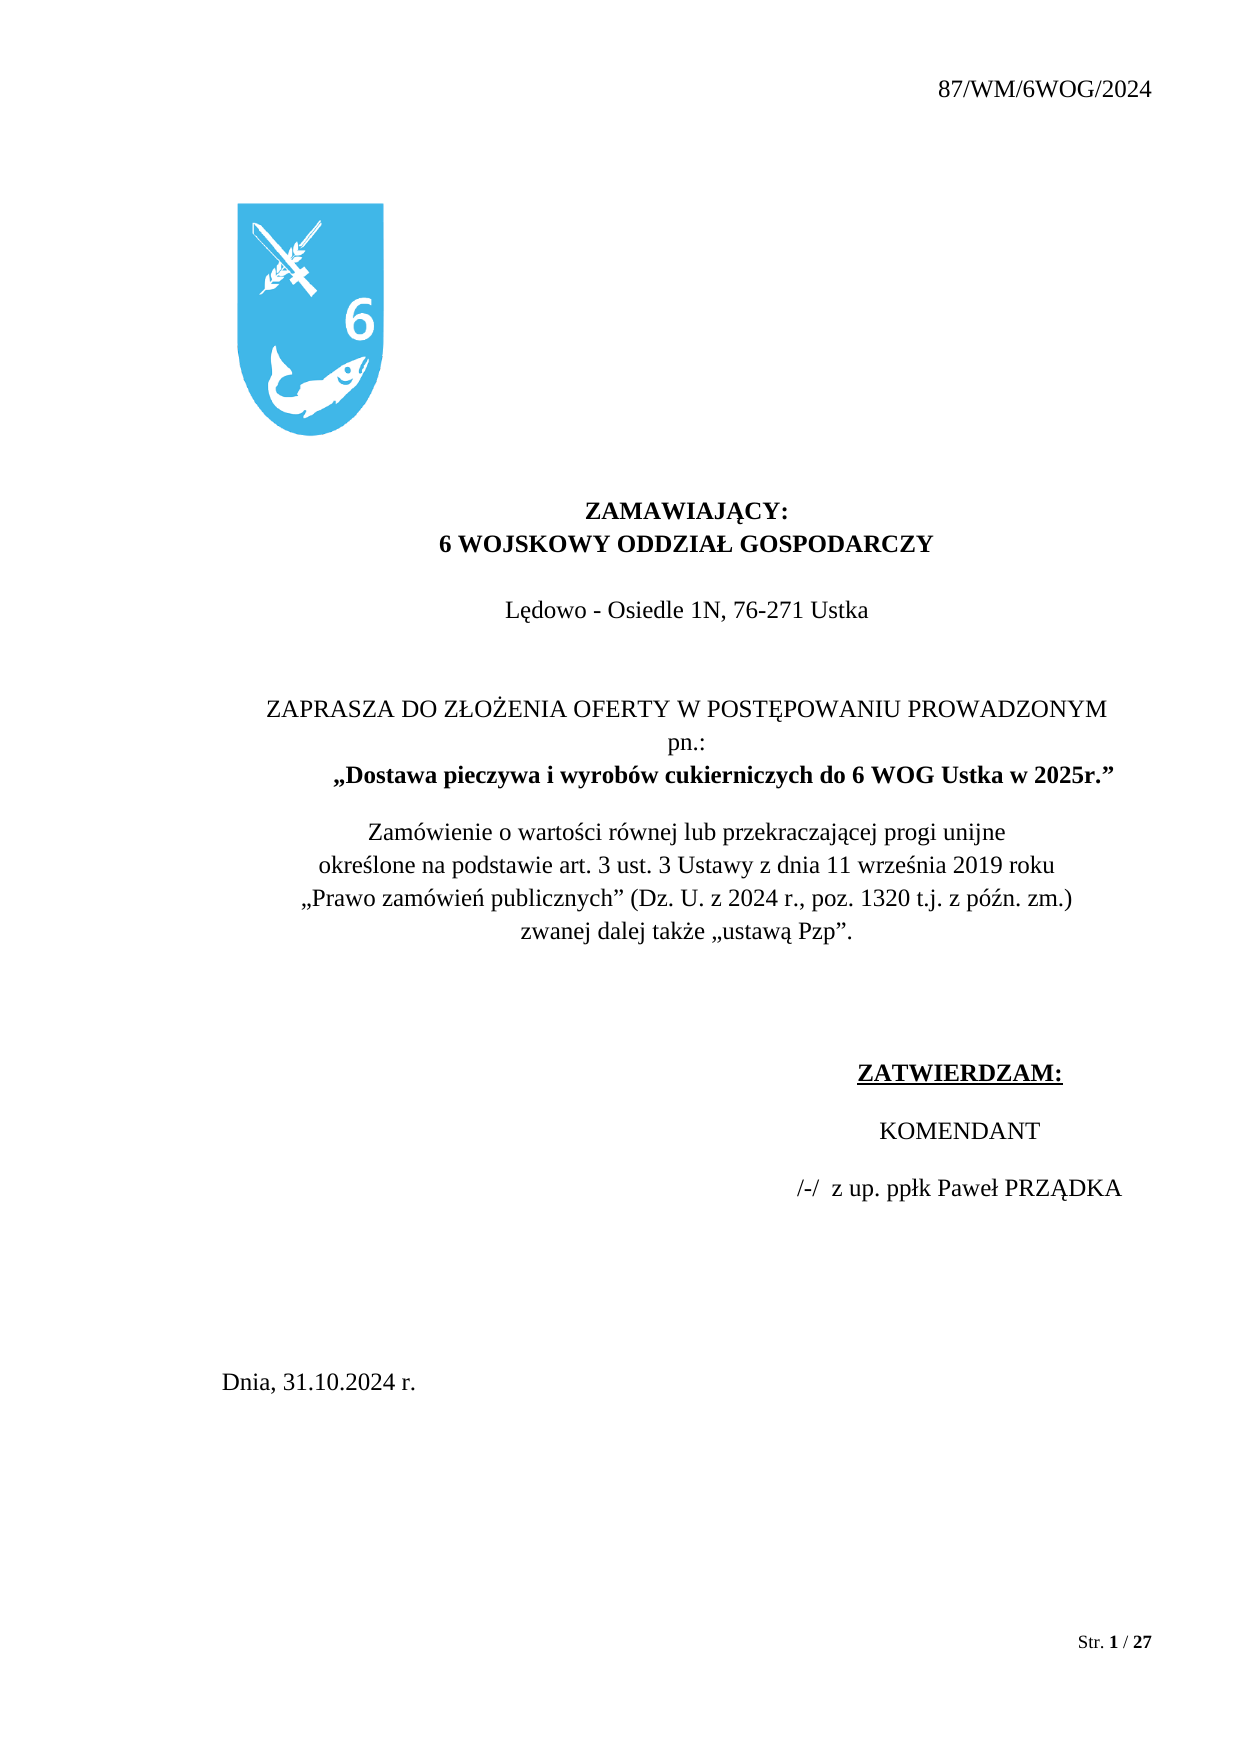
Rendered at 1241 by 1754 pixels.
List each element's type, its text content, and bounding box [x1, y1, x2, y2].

text Dnia, 31.10.2024 r. [222, 1367, 1152, 1396]
text KOMENDANT [591, 1116, 1152, 1144]
text „Prawo zamówień publicznych” (Dz. U. z 2024 r., poz. 1320 t.j. z późn. zm.) [222, 883, 1152, 912]
text Zamówienie o wartości równej lub przekraczającej progi unijne [222, 817, 1152, 846]
text zwanej dalej także „ustawą Pzp”. [222, 916, 1152, 945]
text pn.: [222, 727, 1152, 756]
text ZATWIERDZAM: [591, 1058, 1152, 1087]
text 6 WOJSKOWY ODDZIAŁ GOSPODARCZY [222, 529, 1152, 558]
text Lędowo - Osiedle 1N, 76-271 Ustka [222, 595, 1152, 624]
picture [236, 201, 385, 437]
text „Dostawa pieczywa i wyrobów cukierniczych do 6 WOG Ustka w 2025r.” [295, 760, 1152, 789]
text ZAPRASZA DO ZŁOŻENIA OFERTY W POSTĘPOWANIU PROWADZONYM [222, 694, 1152, 723]
text określone na podstawie art. 3 ust. 3 Ustawy z dnia 11 września 2019 roku [222, 850, 1152, 879]
text ZAMAWIAJĄCY: [222, 496, 1152, 525]
text /-/ z up. ppłk Paweł PRZĄDKA [591, 1173, 1152, 1202]
